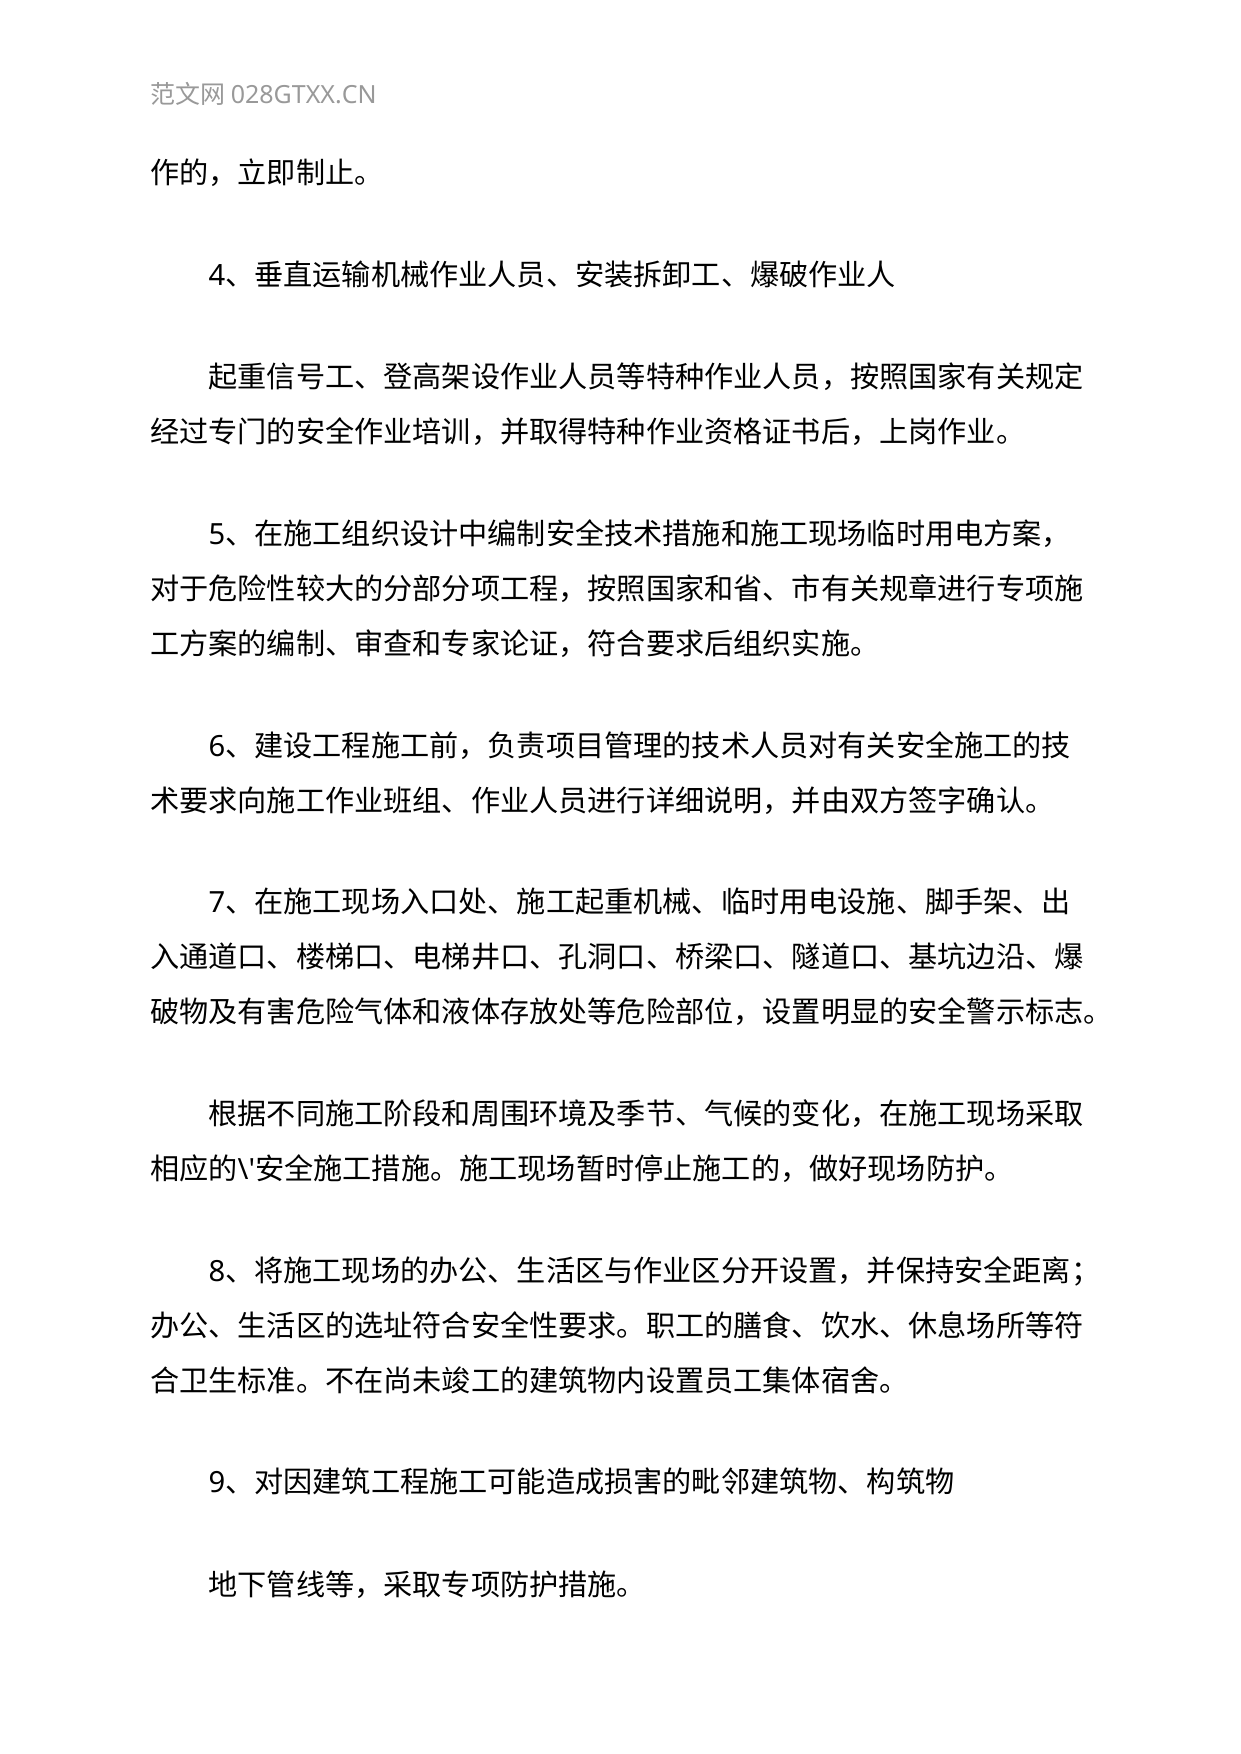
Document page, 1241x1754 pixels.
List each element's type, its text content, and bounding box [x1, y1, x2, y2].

text 7、在施工现场入口处、施工起重机械、临时用电设施、脚手架、出入通道口、楼梯口、电梯井口、孔洞口、桥梁口、隧道口、基坑边沿、爆破物及有害危险气体和液体存放处等危险部位，设置明显的安全警示标志。 [150, 879, 1090, 1031]
text 根据不同施工阶段和周围环境及季节、气候的变化，在施工现场采取相应的\'安全施工措施。施工现场暂时停止施工的，做好现场防护。 [150, 1091, 1090, 1188]
text 起重信号工、登高架设作业人员等特种作业人员，按照国家有关规定经过专门的安全作业培训，并取得特种作业资格证书后，上岗作业。 [150, 354, 1090, 451]
text 6、建设工程施工前，负责项目管理的技术人员对有关安全施工的技术要求向施工作业班组、作业人员进行详细说明，并由双方签字确认。 [150, 722, 1090, 819]
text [150, 150, 1090, 192]
text 8、将施工现场的办公、生活区与作业区分开设置，并保持安全距离；办公、生活区的选址符合安全性要求。职工的膳食、饮水、休息场所等符合卫生标准。不在尚未竣工的建筑物内设置员工集体宿舍。 [150, 1247, 1090, 1399]
text 9、对因建筑工程施工可能造成损害的毗邻建筑物、构筑物 [150, 1459, 1090, 1501]
text 5、在施工组织设计中编制安全技术措施和施工现场临时用电方案，对于危险性较大的分部分项工程，按照国家和省、市有关规章进行专项施工方案的编制、审查和专家论证，符合要求后组织实施。 [150, 510, 1090, 663]
text 地下管线等，采取专项防护措施。 [150, 1561, 1090, 1603]
text 4、垂直运输机械作业人员、安装拆卸工、爆破作业人 [150, 252, 1090, 294]
